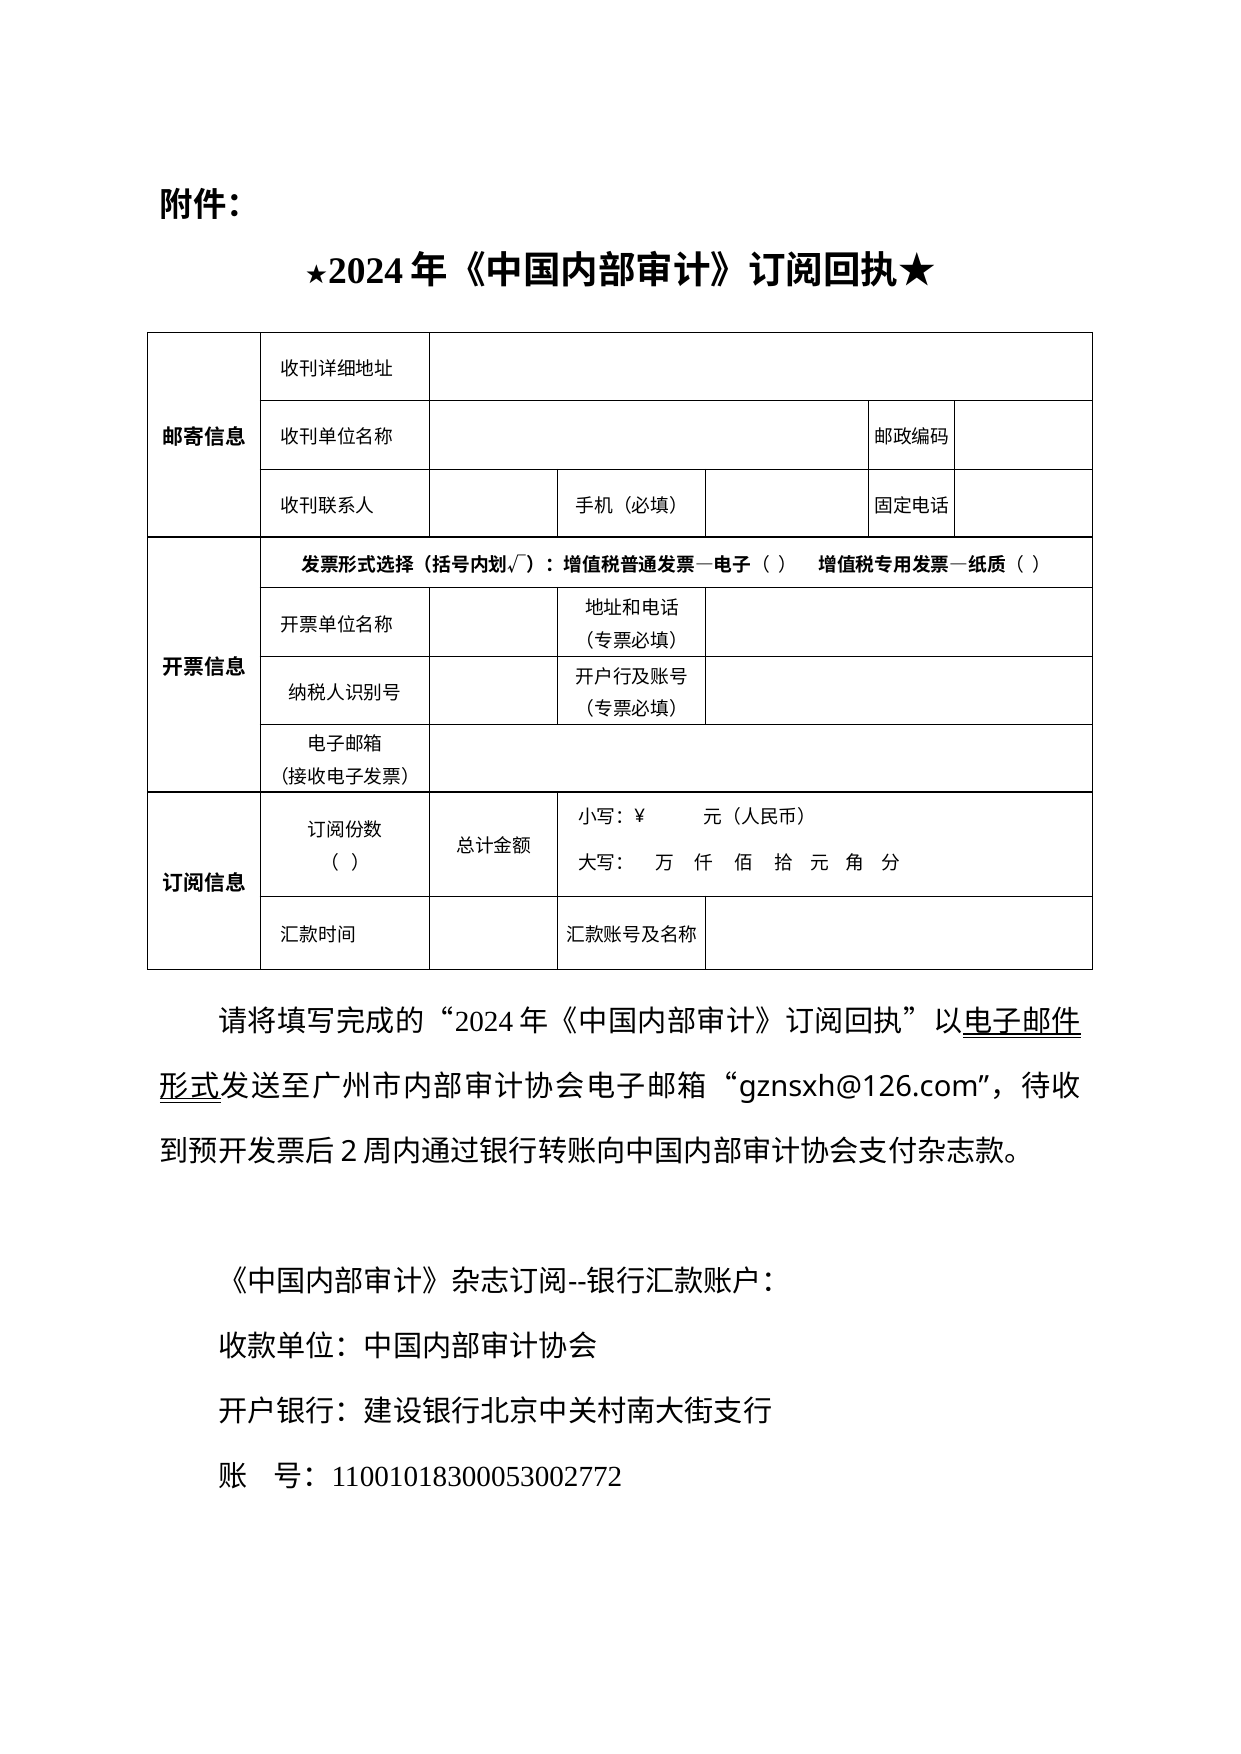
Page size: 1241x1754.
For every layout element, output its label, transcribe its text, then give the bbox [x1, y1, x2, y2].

table_cell 订阅份数 （ ） [261, 793, 429, 896]
table_cell [955, 470, 1092, 536]
table_cell 订阅信息 [148, 793, 260, 969]
text 请将填写完成的“2024年《中国内部审计》订阅回执”以电子邮件形式发送至广州市内部审计协会电子邮箱“gznsxh@126.com”，待收到预开发票后2周内通过银行转账向中国内部审计协会支付杂志款。 [159, 986, 1081, 1181]
table_header 收刊详细地址 [261, 333, 429, 400]
table_cell 总计金额 [430, 793, 557, 896]
text 收款单位：中国内部审计协会 [159, 1311, 1081, 1376]
table_cell [430, 401, 868, 469]
table_cell [706, 657, 1092, 724]
text 开户银行：建设银行北京中关村南大街支行 [159, 1376, 1081, 1441]
table_cell [955, 401, 1092, 469]
table_cell 收刊单位名称 [261, 401, 429, 469]
table_cell [430, 588, 557, 656]
table_cell [706, 897, 1092, 969]
table_cell 汇款时间 [261, 897, 429, 969]
table_cell [706, 470, 868, 536]
table_cell 开票信息 [148, 538, 260, 791]
table_cell 收刊联系人 [261, 470, 429, 536]
text 《中国内部审计》杂志订阅--银行汇款账户： [159, 1246, 1081, 1311]
table_cell 开票单位名称 [261, 588, 429, 656]
text 附件： [159, 169, 1081, 234]
table_cell 开户行及账号 （专票必填） [558, 657, 705, 724]
table_cell 电子邮箱 （接收电子发票） [261, 725, 429, 791]
table_header 邮寄信息 [148, 333, 260, 536]
table_cell [706, 588, 1092, 656]
text 账 号：11001018300053002772 [159, 1441, 1081, 1506]
table_cell [430, 897, 557, 969]
table_cell 地址和电话 （专票必填） [558, 588, 705, 656]
table_cell 发票形式选择（括号内划√）：增值税普通发票—电子（ ） 增值税专用发票—纸质（ ） [261, 538, 1092, 587]
table_cell 固定电话 [869, 470, 954, 536]
text ★2024年《中国内部审计》订阅回执★ [159, 234, 1081, 299]
table_cell 小写：¥ 元（人民币） 大写： 万 仟 佰 拾 元 角 分 [558, 793, 1092, 896]
table_cell 手机（必填） [558, 470, 705, 536]
table_cell [430, 725, 1092, 791]
table_cell [430, 657, 557, 724]
table_cell 汇款账号及名称 [558, 897, 705, 969]
table_header [430, 333, 1092, 400]
table_cell 纳税人识别号 [261, 657, 429, 724]
table_cell [430, 470, 557, 536]
table_cell 邮政编码 [869, 401, 954, 469]
